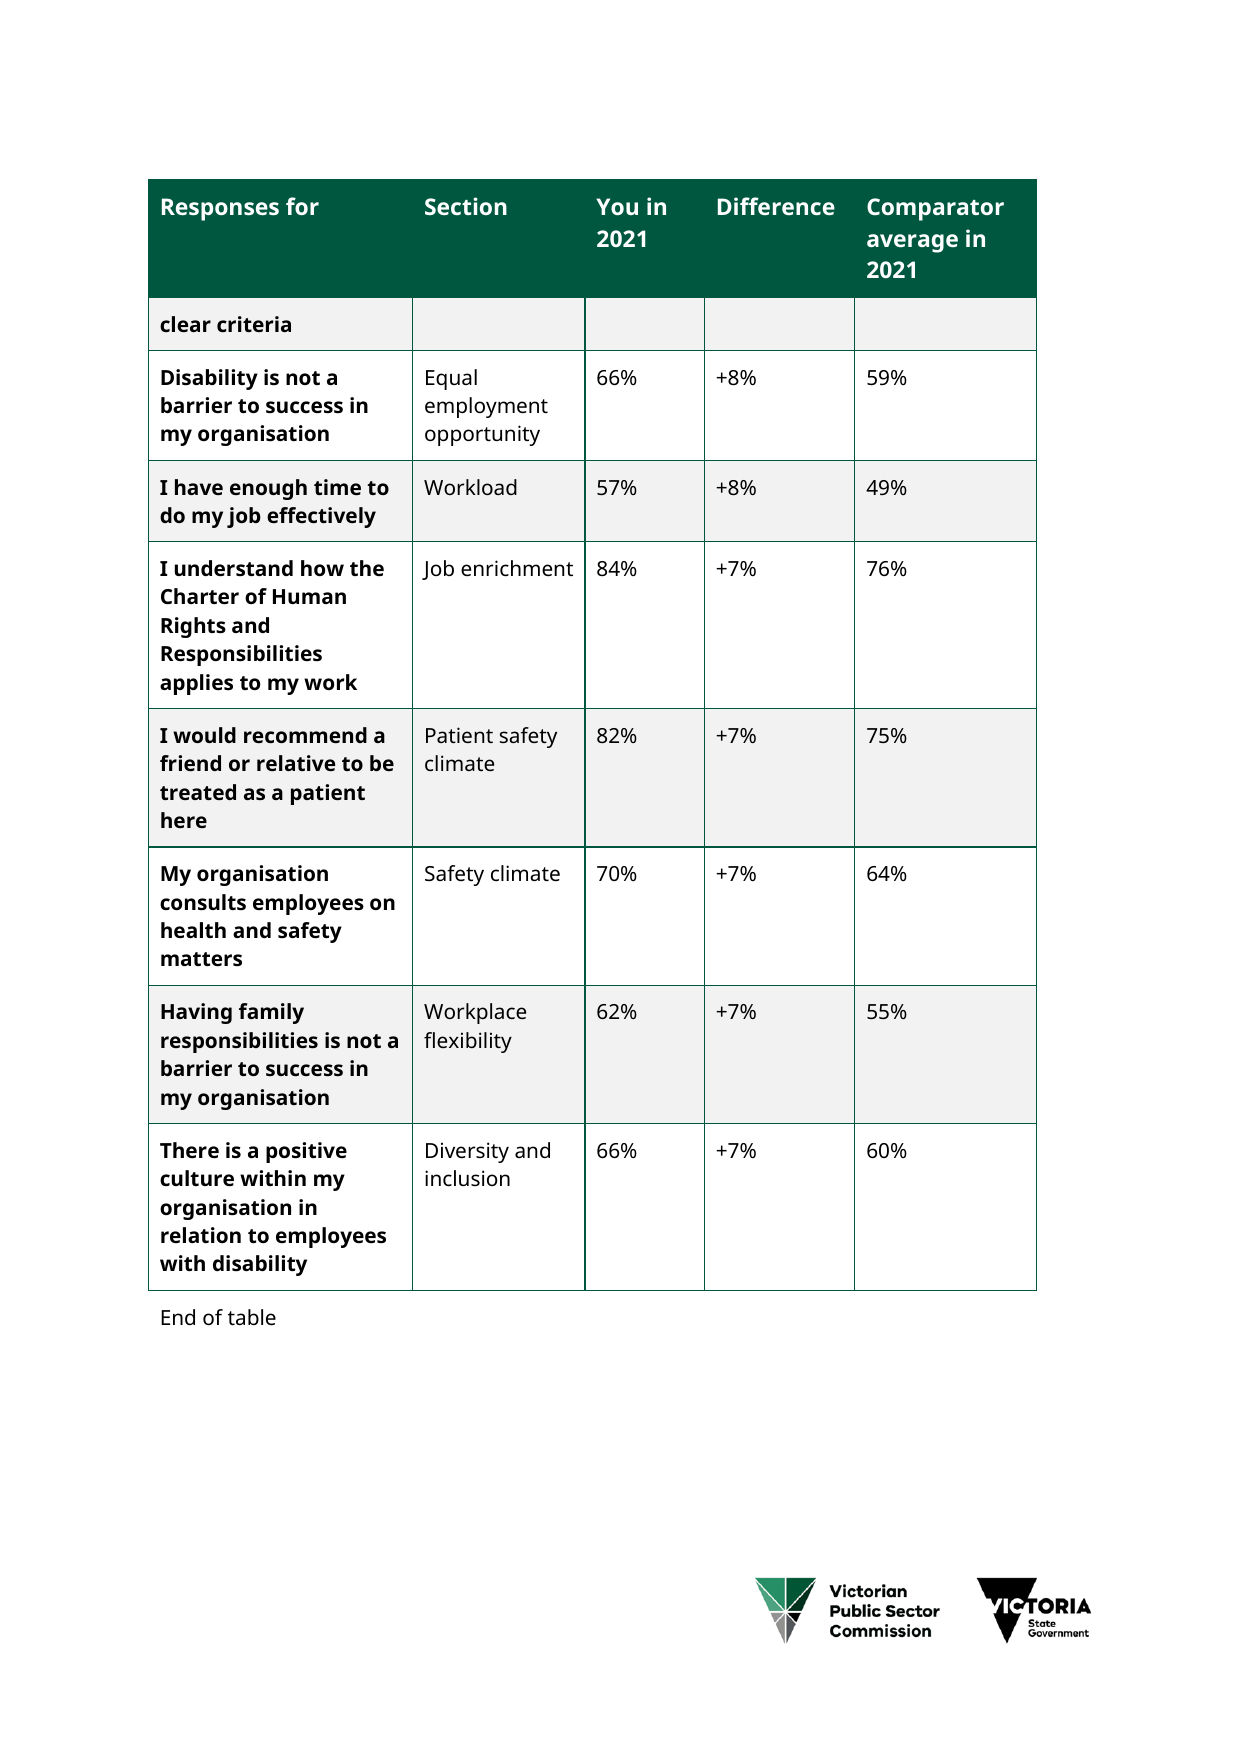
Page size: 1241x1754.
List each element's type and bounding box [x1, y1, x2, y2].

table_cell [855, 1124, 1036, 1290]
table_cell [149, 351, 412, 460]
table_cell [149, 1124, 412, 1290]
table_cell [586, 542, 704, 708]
picture [754, 1577, 1093, 1645]
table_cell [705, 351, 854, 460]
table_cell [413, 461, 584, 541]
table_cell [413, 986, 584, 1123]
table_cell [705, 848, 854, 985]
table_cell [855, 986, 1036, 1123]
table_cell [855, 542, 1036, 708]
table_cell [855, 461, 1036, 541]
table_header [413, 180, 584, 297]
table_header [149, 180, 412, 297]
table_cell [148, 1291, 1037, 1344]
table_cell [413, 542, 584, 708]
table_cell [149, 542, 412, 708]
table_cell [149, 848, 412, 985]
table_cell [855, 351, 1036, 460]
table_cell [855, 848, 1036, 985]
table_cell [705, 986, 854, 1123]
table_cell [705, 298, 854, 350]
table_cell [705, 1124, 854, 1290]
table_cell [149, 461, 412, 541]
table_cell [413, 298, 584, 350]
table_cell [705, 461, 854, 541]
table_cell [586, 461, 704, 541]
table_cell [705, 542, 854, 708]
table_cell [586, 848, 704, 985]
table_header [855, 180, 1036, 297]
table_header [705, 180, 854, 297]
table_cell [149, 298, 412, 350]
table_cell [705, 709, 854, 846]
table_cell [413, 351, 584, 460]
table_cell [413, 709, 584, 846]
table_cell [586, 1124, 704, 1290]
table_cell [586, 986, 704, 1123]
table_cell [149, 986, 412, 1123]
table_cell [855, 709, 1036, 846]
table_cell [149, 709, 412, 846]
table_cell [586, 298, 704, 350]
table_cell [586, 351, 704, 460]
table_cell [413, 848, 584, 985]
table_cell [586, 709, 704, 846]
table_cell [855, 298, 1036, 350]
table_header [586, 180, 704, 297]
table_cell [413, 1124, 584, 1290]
